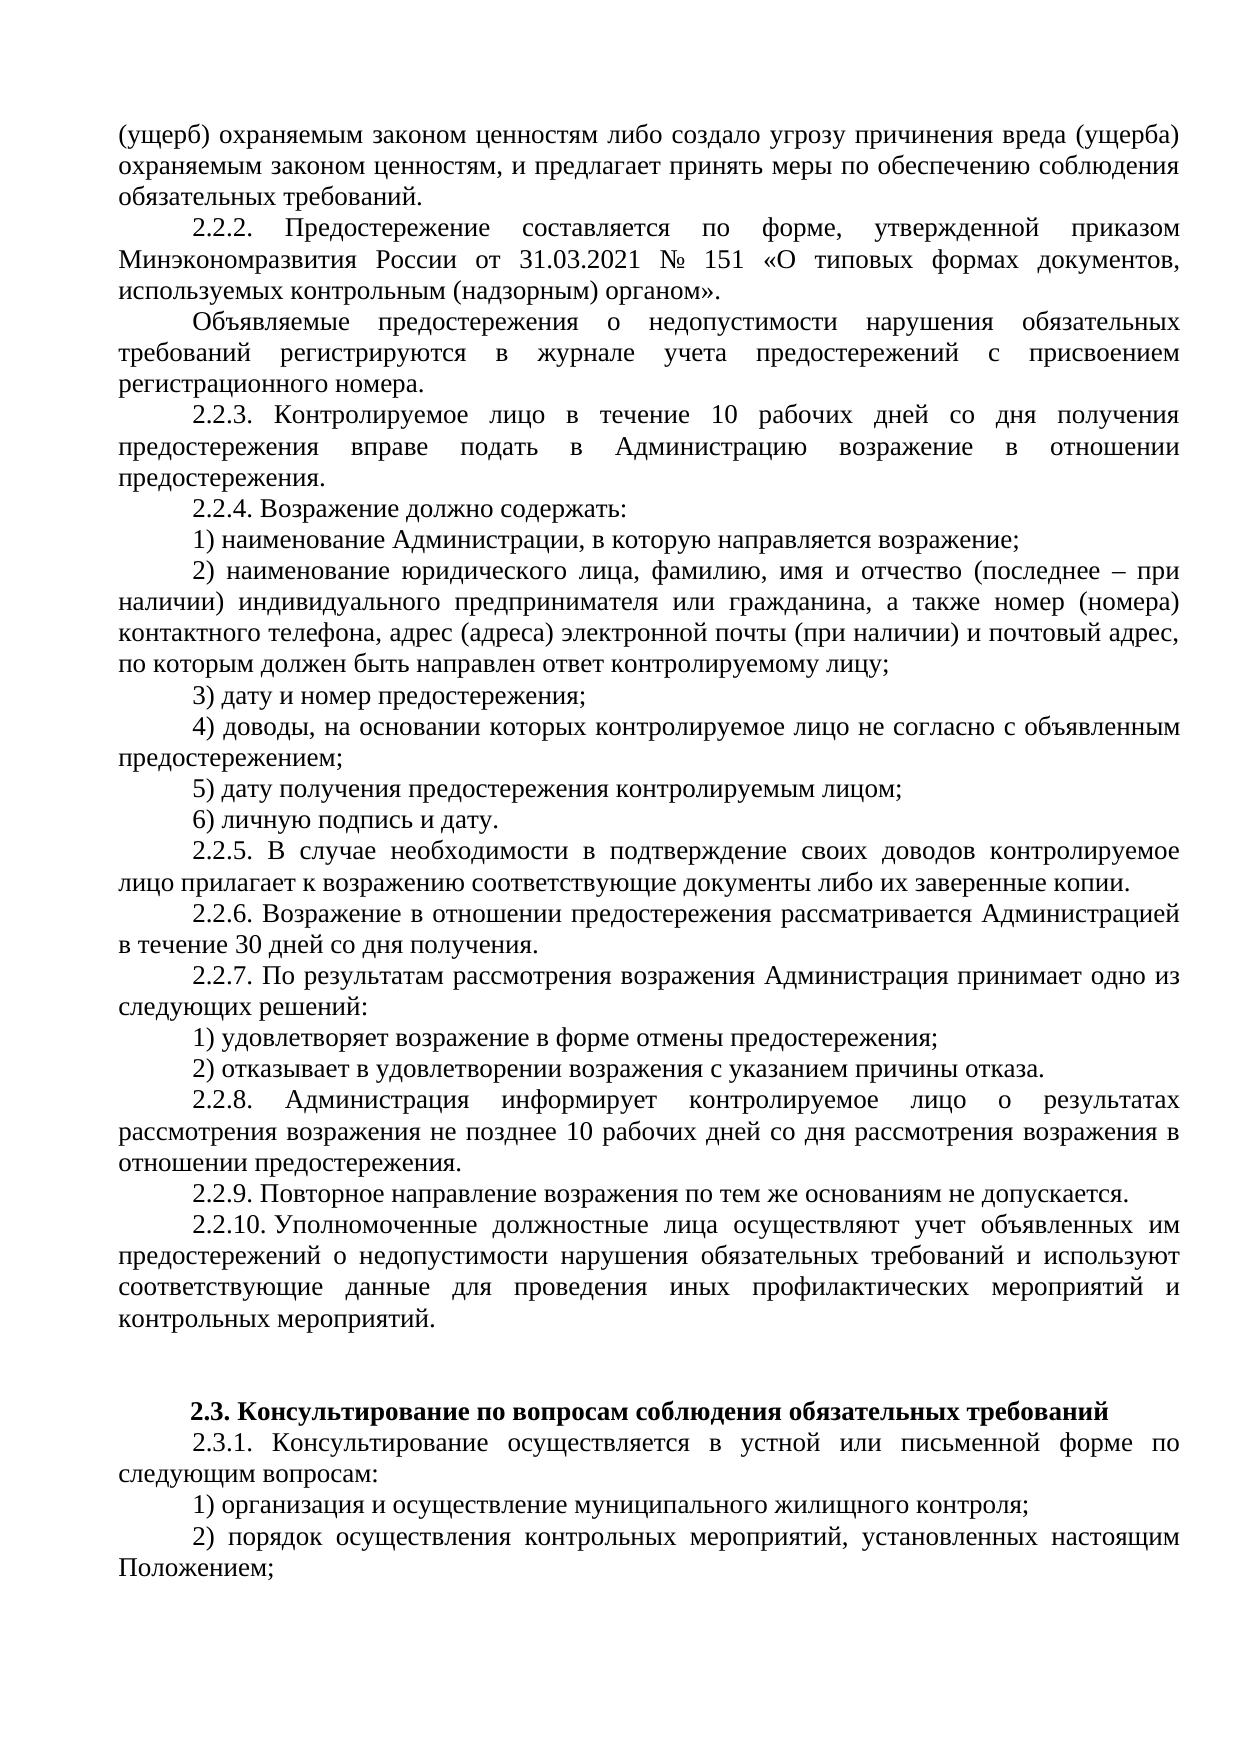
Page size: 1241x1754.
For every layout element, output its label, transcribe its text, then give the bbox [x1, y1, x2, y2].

text 1) организация и осуществление муниципального жилищного контроля; [118, 1488, 1181, 1520]
text 5) дату получения предостережения контролируемым лицом; [118, 772, 1181, 803]
text 2.2.9. Повторное направление возражения по тем же основаниям не допускается. [118, 1177, 1181, 1208]
text 1) наименование Администрации, в которую направляется возражение; [118, 523, 1181, 554]
text 2.2.5. В случае необходимости в подтверждение своих доводов контролируемое лицо прилагает к возражению соответствующие документы либо их заверенные копии. [118, 834, 1181, 897]
text 2.2.2. Предостережение составляется по форме, утвержденной приказом Минэкономразвития России от 31.03.2021 № 151 «О типовых формах документов, используемых контрольным (надзорным) органом». [118, 212, 1181, 305]
text 2.3. Консультирование по вопросам соблюдения обязательных требований [118, 1395, 1181, 1426]
text 2) порядок осуществления контрольных мероприятий, установленных настоящим Положением; [118, 1520, 1181, 1582]
text 2.2.3. Контролируемое лицо в течение 10 рабочих дней со дня получения предостережения вправе подать в Администрацию возражение в отношении предостережения. [118, 398, 1181, 492]
text 4) доводы, на основании которых контролируемое лицо не согласно с объявленным предостережением; [118, 710, 1181, 772]
text 2.2.4. Возражение должно содержать: [118, 492, 1181, 523]
text 2) отказывает в удовлетворении возражения с указанием причины отказа. [118, 1052, 1181, 1084]
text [118, 118, 1181, 212]
text 2.2.6. Возражение в отношении предостережения рассматривается Администрацией в течение 30 дней со дня получения. [118, 897, 1181, 959]
text 2.2.8. Администрация информирует контролируемое лицо о результатах рассмотрения возражения не позднее 10 рабочих дней со дня рассмотрения возражения в отношении предостережения. [118, 1084, 1181, 1177]
text 2) наименование юридического лица, фамилию, имя и отчество (последнее – при наличии) индивидуального предпринимателя или гражданина, а также номер (номера) контактного телефона, адрес (адреса) электронной почты (при наличии) и почтовый адрес, по которым должен быть направлен ответ контролируемому лицу; [118, 554, 1181, 679]
text 2.2.10. Уполномоченные должностные лица осуществляют учет объявленных им предостережений о недопустимости нарушения обязательных требований и используют соответствующие данные для проведения иных профилактических мероприятий и контрольных мероприятий. [118, 1208, 1181, 1333]
text 2.3.1. Консультирование осуществляется в устной или письменной форме по следующим вопросам: [118, 1426, 1181, 1488]
text 3) дату и номер предостережения; [118, 679, 1181, 710]
text Объявляемые предостережения о недопустимости нарушения обязательных требований регистрируются в журнале учета предостережений с присвоением регистрационного номера. [118, 305, 1181, 398]
text 2.2.7. По результатам рассмотрения возражения Администрация принимает одно из следующих решений: [118, 959, 1181, 1021]
text 1) удовлетворяет возражение в форме отмены предостережения; [118, 1021, 1181, 1052]
text 6) личную подпись и дату. [118, 803, 1181, 834]
